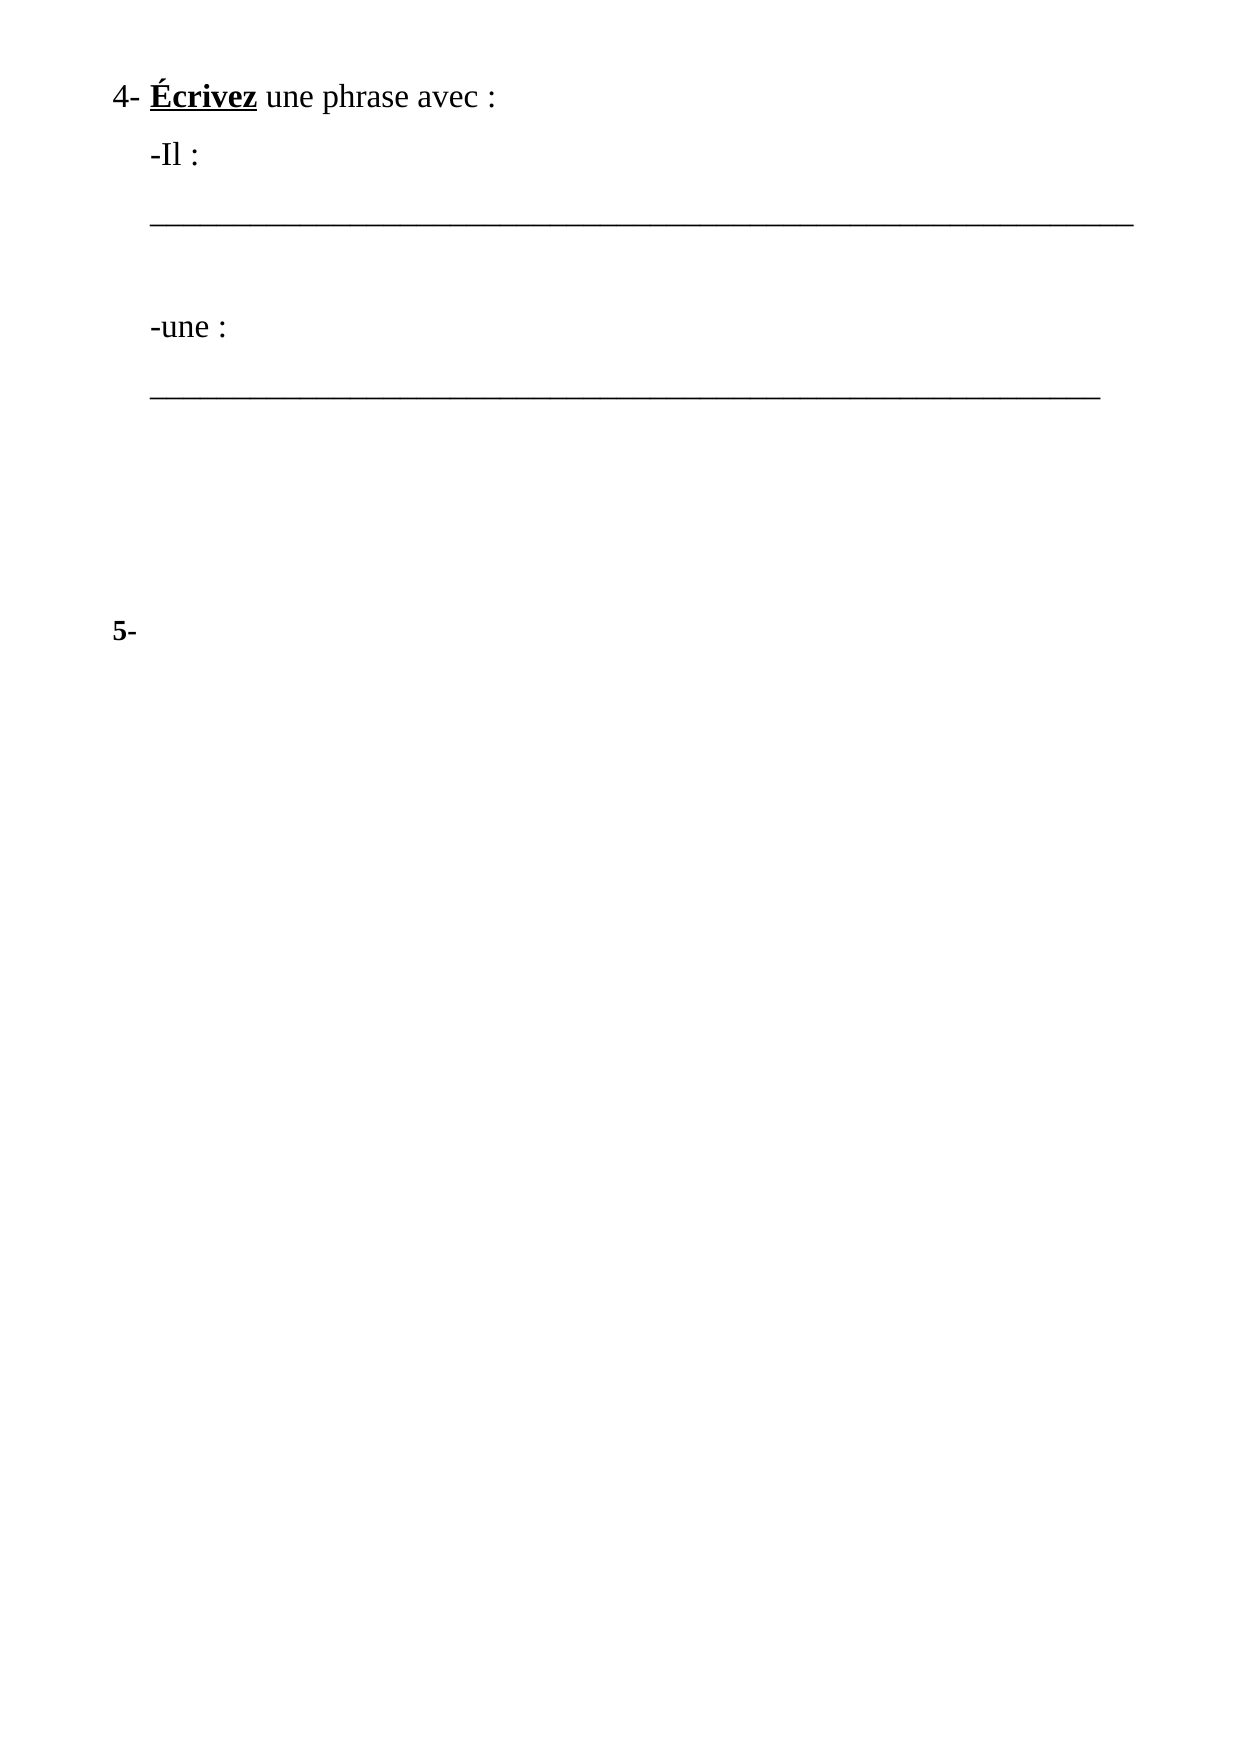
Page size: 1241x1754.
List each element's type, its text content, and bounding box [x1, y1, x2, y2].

list Écrivez une phrase avec : [112, 76, 1165, 114]
list -Il : ___________________________________________________________ [150, 134, 1165, 229]
list -une : _________________________________________________________ [150, 306, 1165, 402]
